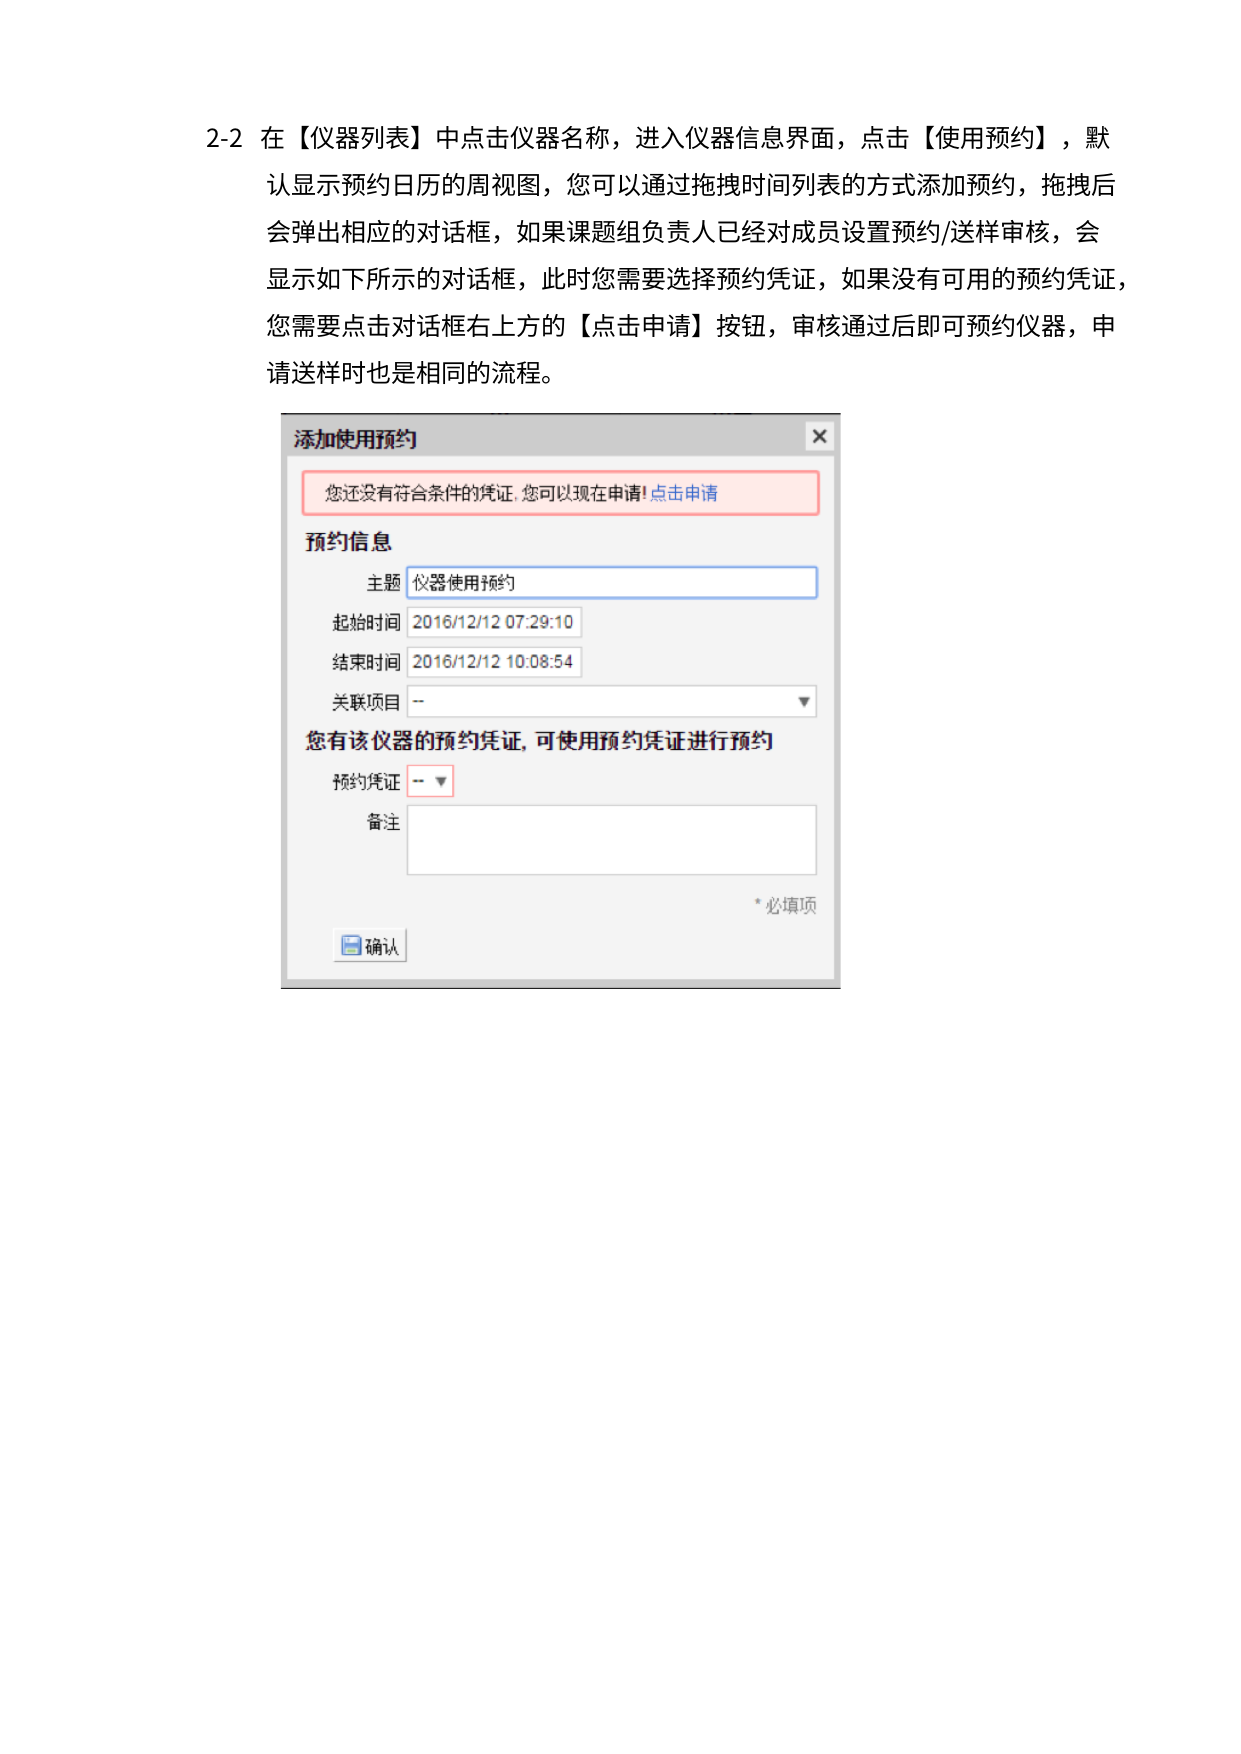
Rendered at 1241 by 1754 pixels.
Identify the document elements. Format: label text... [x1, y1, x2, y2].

text 2-2 在【仪器列表】中点击仪器名称，进入仪器信息界面，点击【使用预约】，默认显示预约日历的周视图，您可以通过拖拽时间列表的方式添加预约，拖拽后会弹出相应的对话框，如果课题组负责人已经对成员设置预约/送样审核，会显示如下所示的对话框，此时您需要选择预约凭证，如果没有可用的预约凭证，您需要点击对话框右上方的【点击申请】按钮，审核通过后即可预约仪器，申请送样时也是相同的流程。 [207, 118, 1122, 390]
picture [280, 413, 841, 989]
